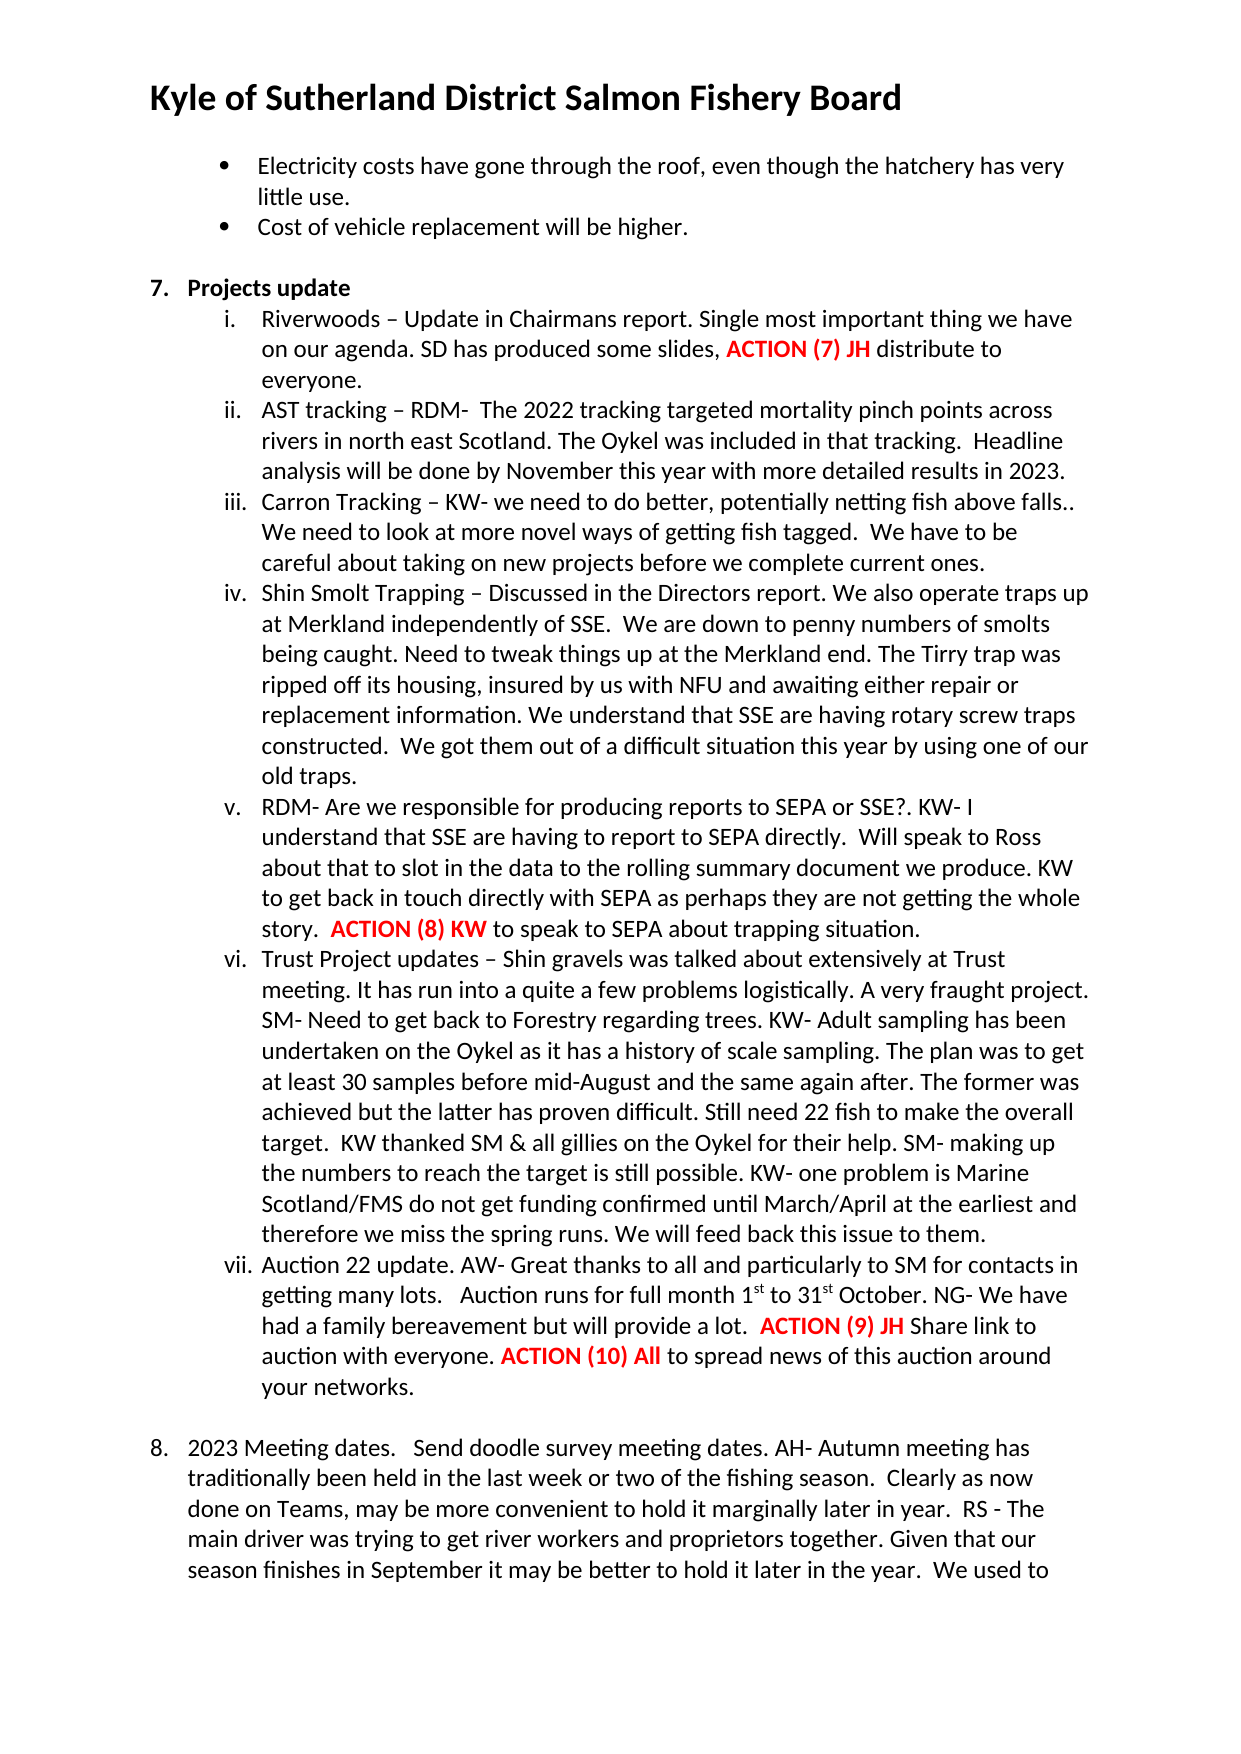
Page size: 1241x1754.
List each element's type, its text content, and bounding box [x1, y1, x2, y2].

list RDM- Are we responsible for producing reports to SEPA or SSE?. KW- I understand that SSE are having to report to SEPA directly. Will speak to Ross about that to slot in the data to the rolling summary document we produce. KW to get back in touch directly with SEPA as perhaps they are not getting the whole story. ACTION (8) KW to speak to SEPA about trapping situation. [224, 791, 1090, 944]
list AST tracking – RDM- The 2022 tracking targeted mortality pinch points across rivers in north east Scotland. The Oykel was included in that tracking. Headline analysis will be done by November this year with more detailed results in 2023. [224, 394, 1090, 486]
list Riverwoods – Update in Chairmans report. Single most important thing we have on our agenda. SD has produced some slides, ACTION (7) JH distribute to everyone. [224, 303, 1090, 394]
list Shin Smolt Trapping – Discussed in the Directors report. We also operate traps up at Merkland independently of SSE. We are down to penny numbers of smolts being caught. Need to tweak things up at the Merkland end. The Tirry trap was ripped off its housing, insured by us with NFU and awaiting either repair or replacement information. We understand that SSE are having rotary screw traps constructed. We got them out of a difficult situation this year by using one of our old traps. [224, 577, 1090, 791]
list Projects update [150, 272, 1090, 303]
list Cost of vehicle replacement will be higher. [220, 211, 1090, 242]
list Electricity costs have gone through the roof, even though the hatchery has very little use. [220, 150, 1090, 211]
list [150, 1432, 1090, 1584]
list Auction 22 update. AW- Great thanks to all and particularly to SM for contacts in getting many lots. Auction runs for full month 1st to 31st October. NG- We have had a family bereavement but will provide a lot. ACTION (9) JH Share link to auction with everyone. ACTION (10) All to spread news of this auction around your networks. [224, 1249, 1090, 1401]
list Carron Tracking – KW- we need to do better, potentially netting fish above falls.. We need to look at more novel ways of getting fish tagged. We have to be careful about taking on new projects before we complete current ones. [224, 486, 1090, 577]
list Trust Project updates – Shin gravels was talked about extensively at Trust meeting. It has run into a quite a few problems logistically. A very fraught project. SM- Need to get back to Forestry regarding trees. KW- Adult sampling has been undertaken on the Oykel as it has a history of scale sampling. The plan was to get at least 30 samples before mid-August and the same again after. The former was achieved but the latter has proven difficult. Still need 22 fish to make the overall target. KW thanked SM & all gillies on the Oykel for their help. SM- making up the numbers to reach the target is still possible. KW- one problem is Marine Scotland/FMS do not get funding confirmed until March/April at the earliest and therefore we miss the spring runs. We will feed back this issue to them. [224, 944, 1090, 1249]
